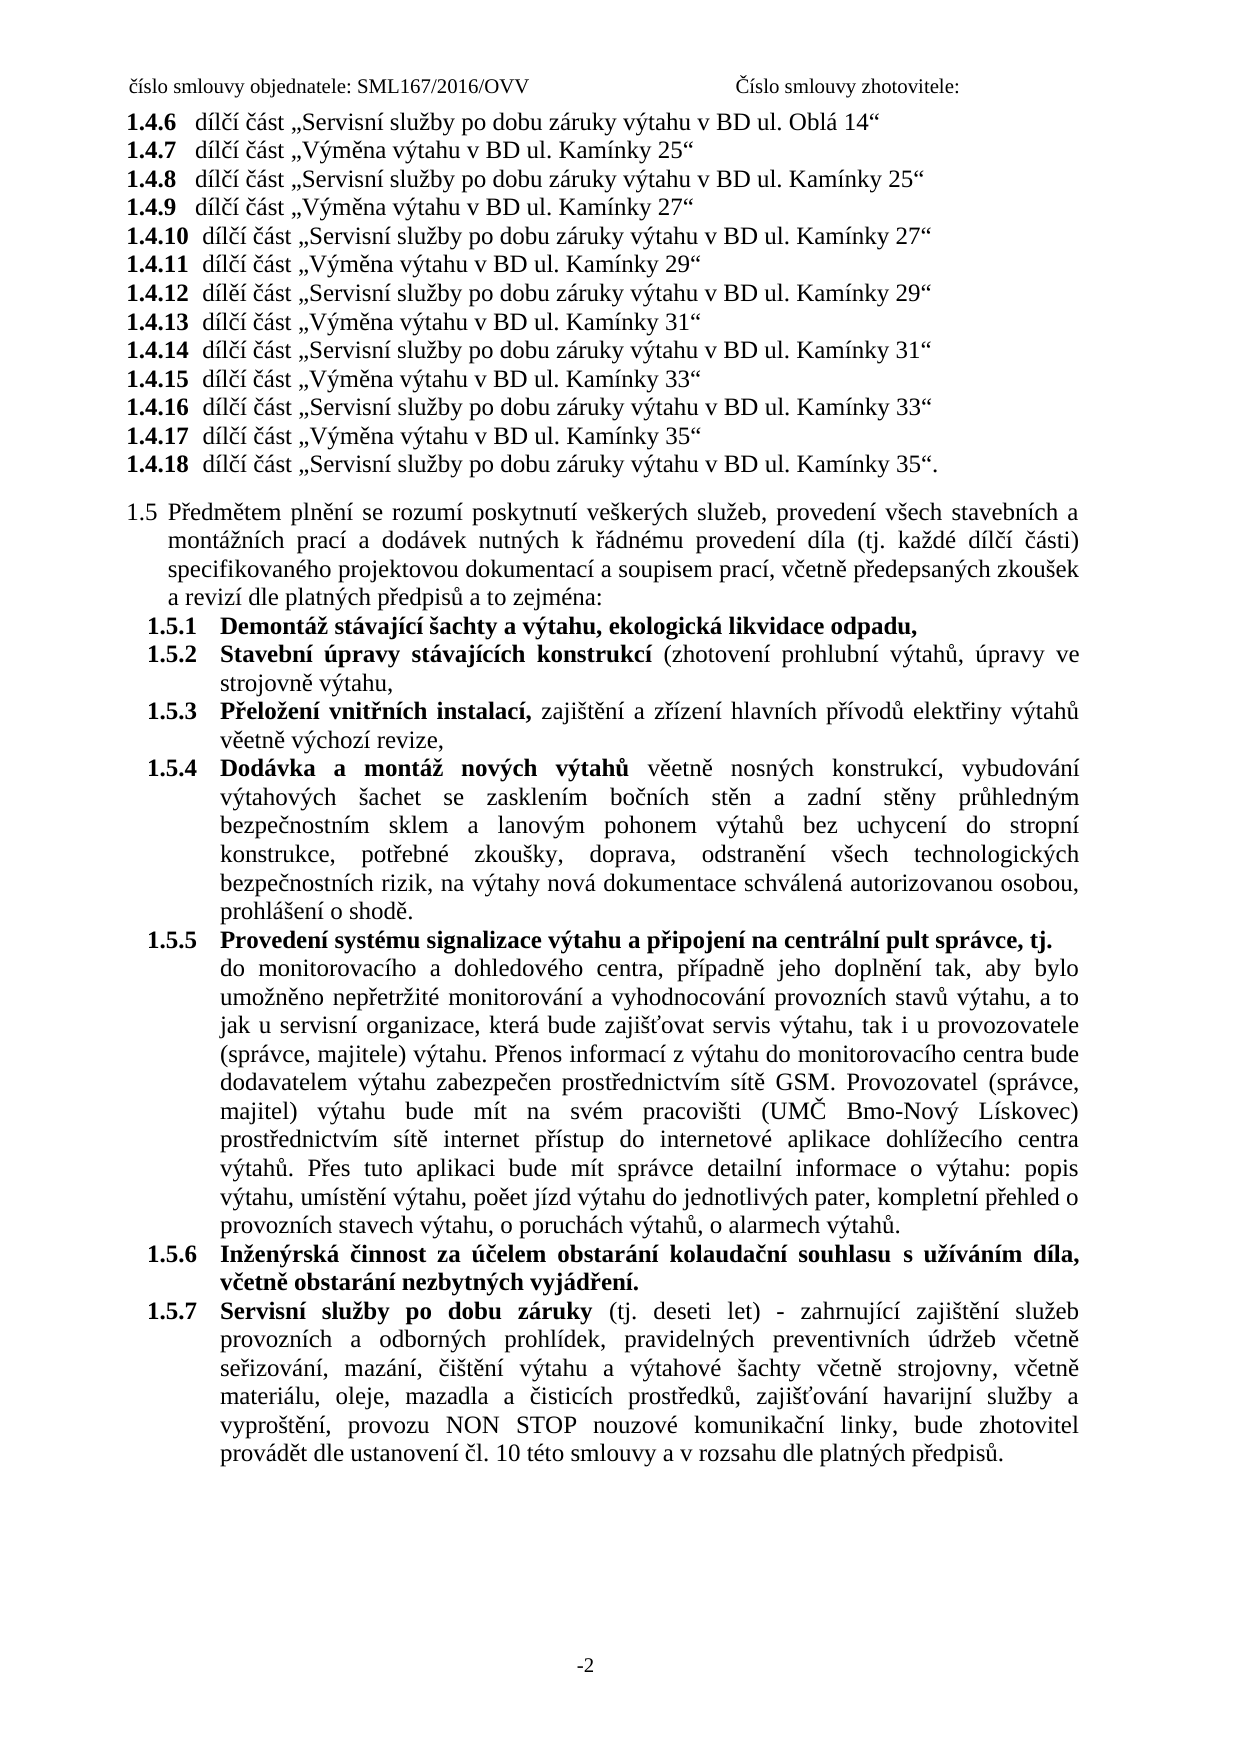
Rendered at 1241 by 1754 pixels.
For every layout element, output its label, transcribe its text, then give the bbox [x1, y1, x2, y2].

list Dodávka a montáž nových výtahů věetně nosných konstrukcí, vybudování výtahových šachet se zasklením bočních stěn a zadní stěny průhledným bezpečnostním sklem a lanovým pohonem výtahů bez uchycení do stropní konstrukce, potřebné zkoušky, doprava, odstranění všech technologických bezpečnostních rizik, na výtahy nová dokumentace schválená autorizovanou osobou, prohlášení o shodě. [147, 754, 1080, 925]
list dílčí část „Servisní služby po dobu záruky výtahu v BD ul. Kamínky 31“ [126, 336, 1080, 364]
list Předmětem plnění se rozumí poskytnutí veškerých služeb, provedení všech stavebních a montážních prací a dodávek nutných k řádnému provedení díla (tj. každé dílčí části) specifikovaného projektovou dokumentací a soupisem prací, včetně předepsaných zkoušek a revizí dle platných předpisů a to zejména: [126, 497, 1080, 611]
list dílčí část „Výměna výtahu v BD ul. Kamínky 31“ [126, 307, 1080, 336]
list dílčí část „Servisní služby po dobu záruky výtahu v BD ul. Kamínky 35“. [126, 450, 1080, 478]
list Přeložení vnitřních instalací, zajištění a zřízení hlavních přívodů elektřiny výtahů věetně výchozí revize, [147, 697, 1080, 754]
text do monitorovacího a dohledového centra, případně jeho doplnění tak, aby bylo umožněno nepřetržité monitorování a vyhodnocování provozních stavů výtahu, a to jak u servisní organizace, která bude zajišťovat servis výtahu, tak i u provozovatele (správce, majitele) výtahu. Přenos informací z výtahu do monitorovacího centra bude dodavatelem výtahu zabezpečen prostřednictvím sítě GSM. Provozovatel (správce, majitel) výtahu bude mít na svém pracovišti (UMČ Bmo-Nový Lískovec) prostřednictvím sítě internet přístup do internetové aplikace dohlížecího centra výtahů. Přes tuto aplikaci bude mít správce detailní informace o výtahu: popis výtahu, umístění výtahu, poěet jízd výtahu do jednotlivých pater, kompletní přehled o provozních stavech výtahu, o poruchách výtahů, o alarmech výtahů. [220, 954, 1080, 1239]
list Inženýrská činnost za účelem obstarání kolaudační souhlasu s užíváním díla, včetně obstarání nezbytných vyjádření. [147, 1239, 1080, 1296]
list dílčí část „Servisní služby po dobu záruky výtahu v BD ul. Kamínky 25“ [126, 164, 1080, 193]
list Demontáž stávající šachty a výtahu, ekologická likvidace odpadu, [147, 611, 1080, 640]
list dílčí část „Výměna výtahu v BD ul. Kamínky 33“ [126, 364, 1080, 393]
list dílčí část „Servisní služby po dobu záruky výtahu v BD ul. Kamínky 33“ [126, 393, 1080, 421]
list dílčí část „Výměna výtahu v BD ul. Kamínky 25“ [126, 136, 1080, 164]
list dílčí část „Výměna výtahu v BD ul. Kamínky 27“ [126, 193, 1080, 222]
list Provedení systému signalizace výtahu a připojení na centrální pult správce, tj. [147, 925, 1080, 954]
list Servisní služby po dobu záruky (tj. deseti let) - zahrnující zajištění služeb provozních a odborných prohlídek, pravidelných preventivních údržeb včetně seřizování, mazání, čištění výtahu a výtahové šachty včetně strojovny, včetně materiálu, oleje, mazadla a čisticích prostředků, zajišťování havarijní služby a vyproštění, provozu NON STOP nouzové komunikační linky, bude zhotovitel provádět dle ustanovení čl. 10 této smlouvy a v rozsahu dle platných předpisů. [147, 1296, 1080, 1468]
list dílčí část „Výměna výtahu v BD ul. Kamínky 29“ [126, 250, 1080, 279]
list dílčí část „Výměna výtahu v BD ul. Kamínky 35“ [126, 421, 1080, 450]
list dílěí část „Servisní služby po dobu záruky výtahu v BD ul. Kamínky 29“ [126, 279, 1080, 307]
list dílčí část „Servisní služby po dobu záruky výtahu v BD ul. Kamínky 27“ [126, 222, 1080, 250]
list dílčí část „Servisní služby po dobu záruky výtahu v BD ul. Oblá 14“ [126, 107, 1080, 136]
list Stavební úpravy stávajících konstrukcí (zhotovení prohlubní výtahů, úpravy ve strojovně výtahu, [147, 640, 1080, 697]
